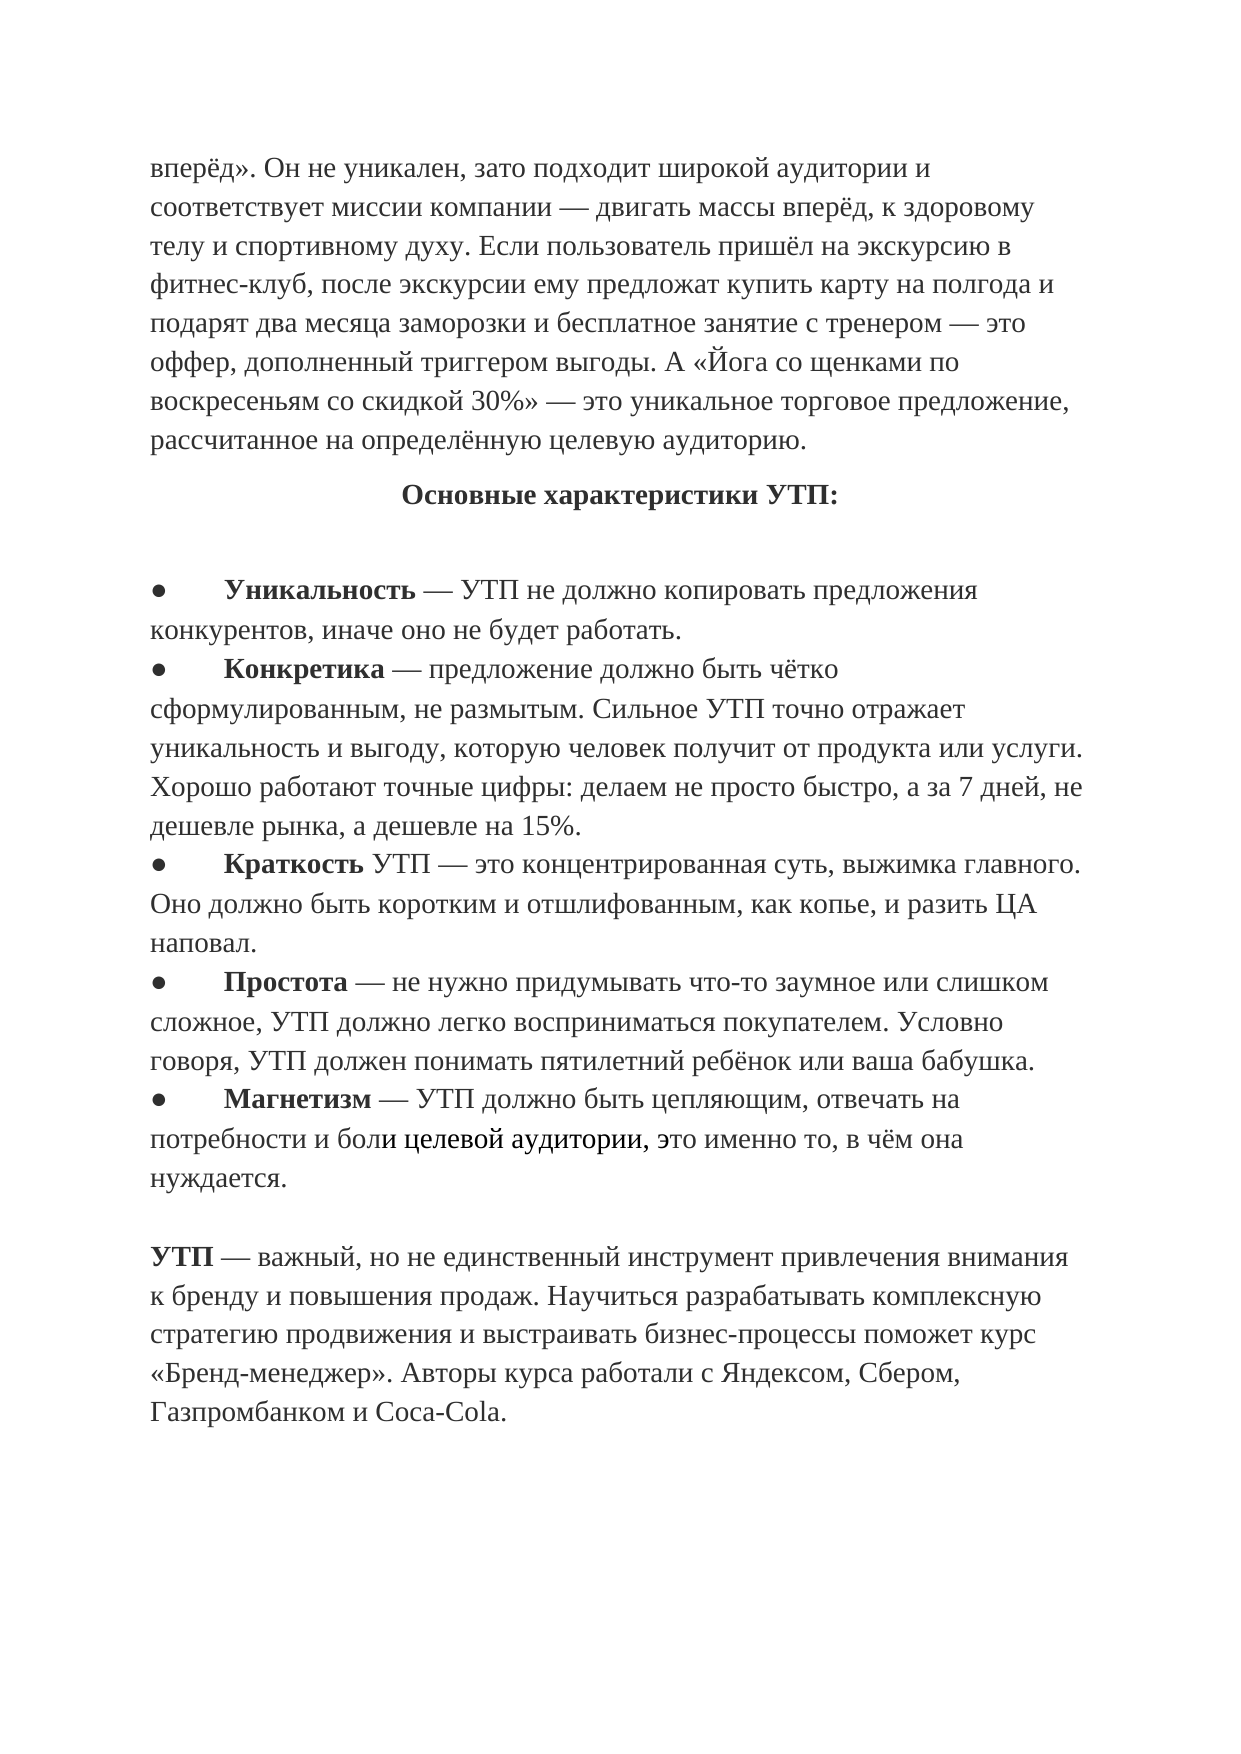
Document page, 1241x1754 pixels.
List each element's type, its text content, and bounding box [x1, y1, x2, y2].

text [150, 150, 1090, 456]
text ● Уникальность — УТП не должно копировать предложения конкурентов, иначе оно не будет работать. ● Конкретика — предложение должно быть чётко сформулированным, не размытым. Сильное УТП точно отражает уникальность и выгоду, которую человек получит от продукта или услуги. Хорошо работают точные цифры: делаем не просто быстро, а за 7 дней, не дешевле рынка, а дешевле на 15%. ● Краткость УТП — это концентрированная суть, выжимка главного. Оно должно быть коротким и отшлифованным, как копье, и разить ЦА наповал. ● Простота — не нужно придумывать что-то заумное или слишком сложное, УТП должно легко восприниматься покупателем. Условно говоря, УТП должен понимать пятилетний ребёнок или ваша бабушка. ● Магнетизм — УТП должно быть цепляющим, отвечать на потребности и боли целевой аудитории, это именно то, в чём она нуждается. УТП — важный, но не единственный инструмент привлечения внимания к бренду и повышения продаж. Научиться разрабатывать комплексную стратегию продвижения и выстраивать бизнес-процессы поможет курс «Бренд-менеджер». Авторы курса работали с Яндексом, Сбером, Газпромбанком и Coca-Cola. [150, 533, 1090, 1428]
text Основные характеристики УТП: [150, 477, 1090, 511]
